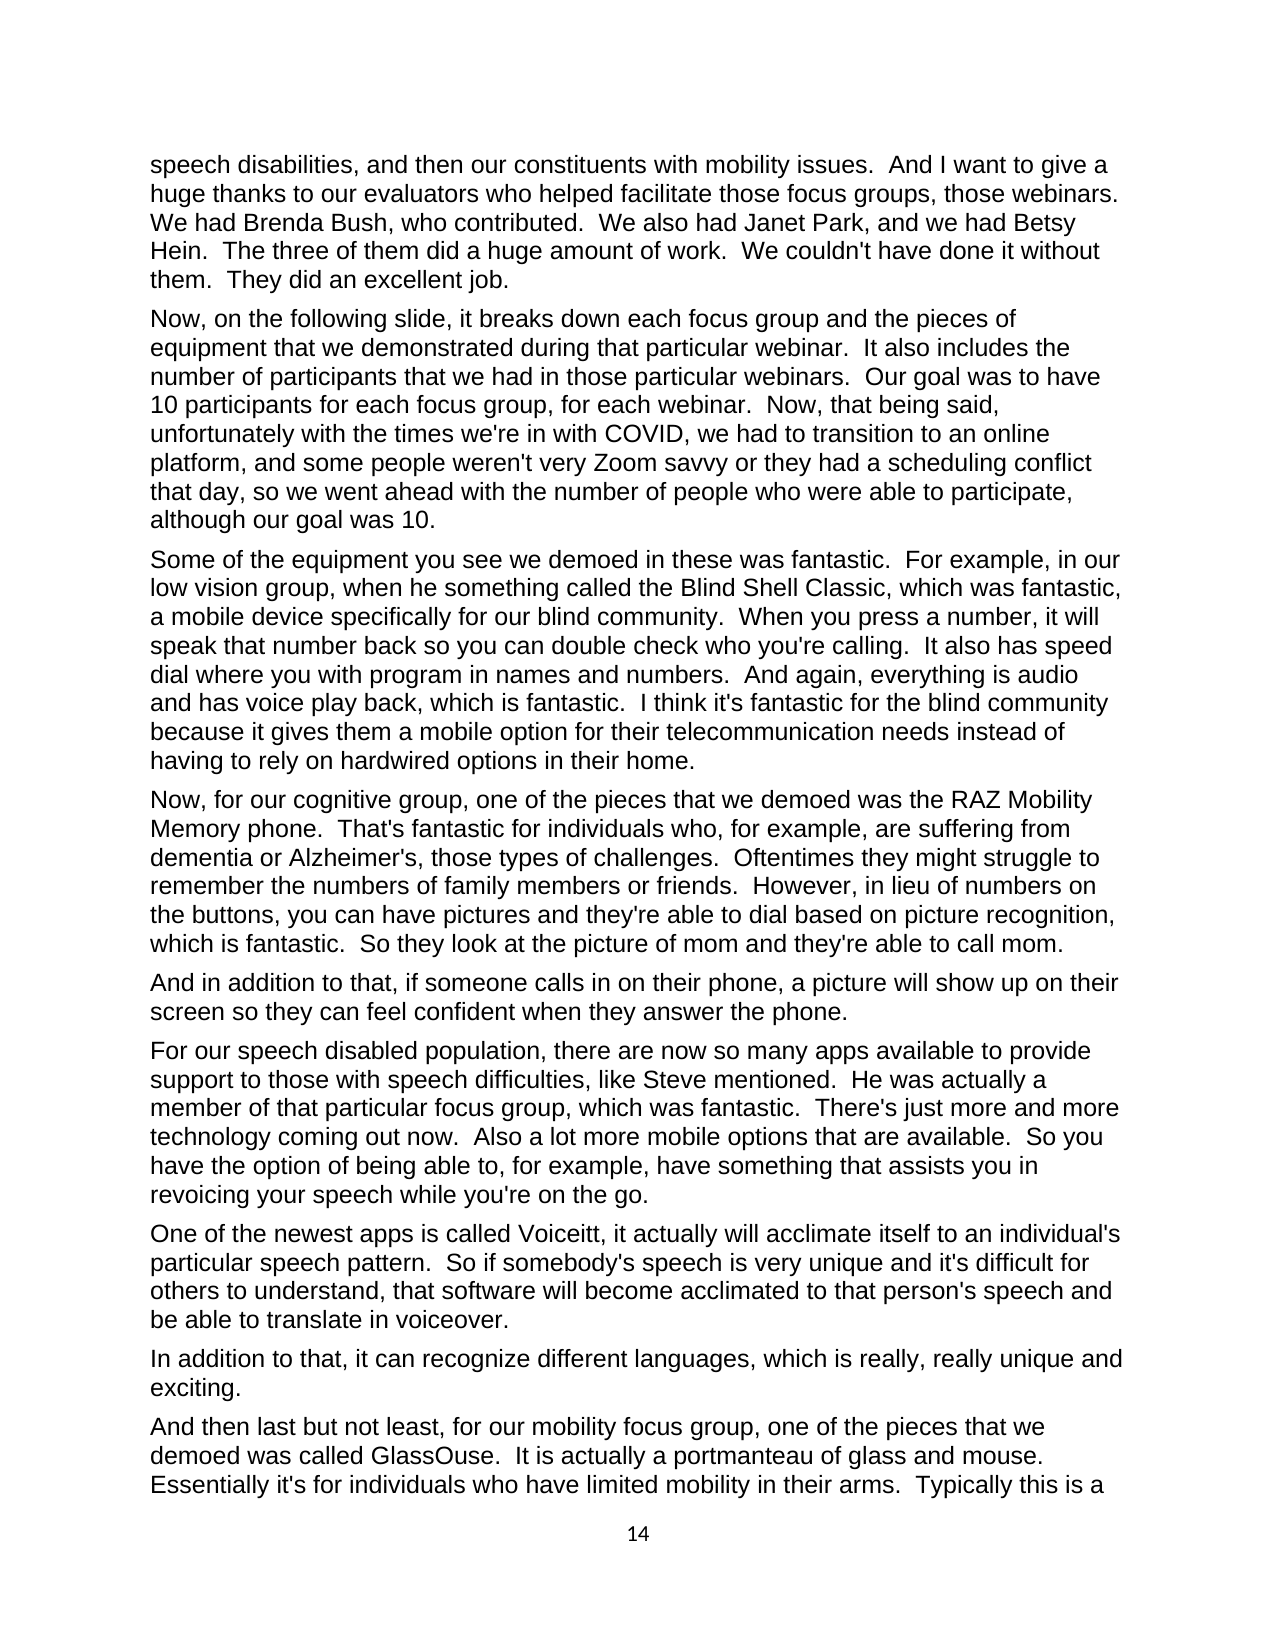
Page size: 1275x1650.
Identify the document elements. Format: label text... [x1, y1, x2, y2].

text One of the newest apps is called Voiceitt, it actually will acclimate itself to an individual's particular speech pattern. So if somebody's speech is very unique and it's difficult for others to understand, that software will become acclimated to that person's speech and be able to translate in voiceover. [150, 1219, 1125, 1334]
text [150, 1412, 1125, 1498]
text Some of the equipment you see we demoed in these was fantastic. For example, in our low vision group, when he something called the Blind Shell Classic, which was fantastic, a mobile device specifically for our blind community. When you press a number, it will speak that number back so you can double check who you're calling. It also has speed dial where you with program in names and numbers. And again, everything is audio and has voice play back, which is fantastic. I think it's fantastic for the blind community because it gives them a mobile option for their telecommunication needs instead of having to rely on hardwired options in their home. [150, 544, 1125, 774]
text And in addition to that, if someone calls in on their phone, a picture will show up on their screen so they can feel confident when they answer the phone. [150, 968, 1125, 1025]
text Now, for our cognitive group, one of the pieces that we demoed was the RAZ Mobility Memory phone. That's fantastic for individuals who, for example, are suffering from dementia or Alzheimer's, those types of challenges. Oftentimes they might struggle to remember the numbers of family members or friends. However, in lieu of numbers on the buttons, you can have pictures and they're able to dial based on picture recognition, which is fantastic. So they look at the picture of mom and they're able to call mom. [150, 785, 1125, 957]
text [150, 150, 1125, 294]
text In addition to that, it can recognize different languages, which is really, really unique and exciting. [150, 1344, 1125, 1402]
text Now, on the following slide, it breaks down each focus group and the pieces of equipment that we demonstrated during that particular webinar. It also includes the number of participants that we had in those particular webinars. Our goal was to have 10 participants for each focus group, for each webinar. Now, that being said, unfortunately with the times we're in with COVID, we had to transition to an online platform, and some people weren't very Zoom savvy or they had a scheduling conflict that day, so we went ahead with the number of people who were able to participate, although our goal was 10. [150, 304, 1125, 534]
text For our speech disabled population, there are now so many apps available to provide support to those with speech difficulties, like Steve mentioned. He was actually a member of that particular focus group, which was fantastic. There's just more and more technology coming out now. Also a lot more mobile options that are available. So you have the option of being able to, for example, have something that assists you in revoicing your speech while you're on the go. [150, 1036, 1125, 1208]
